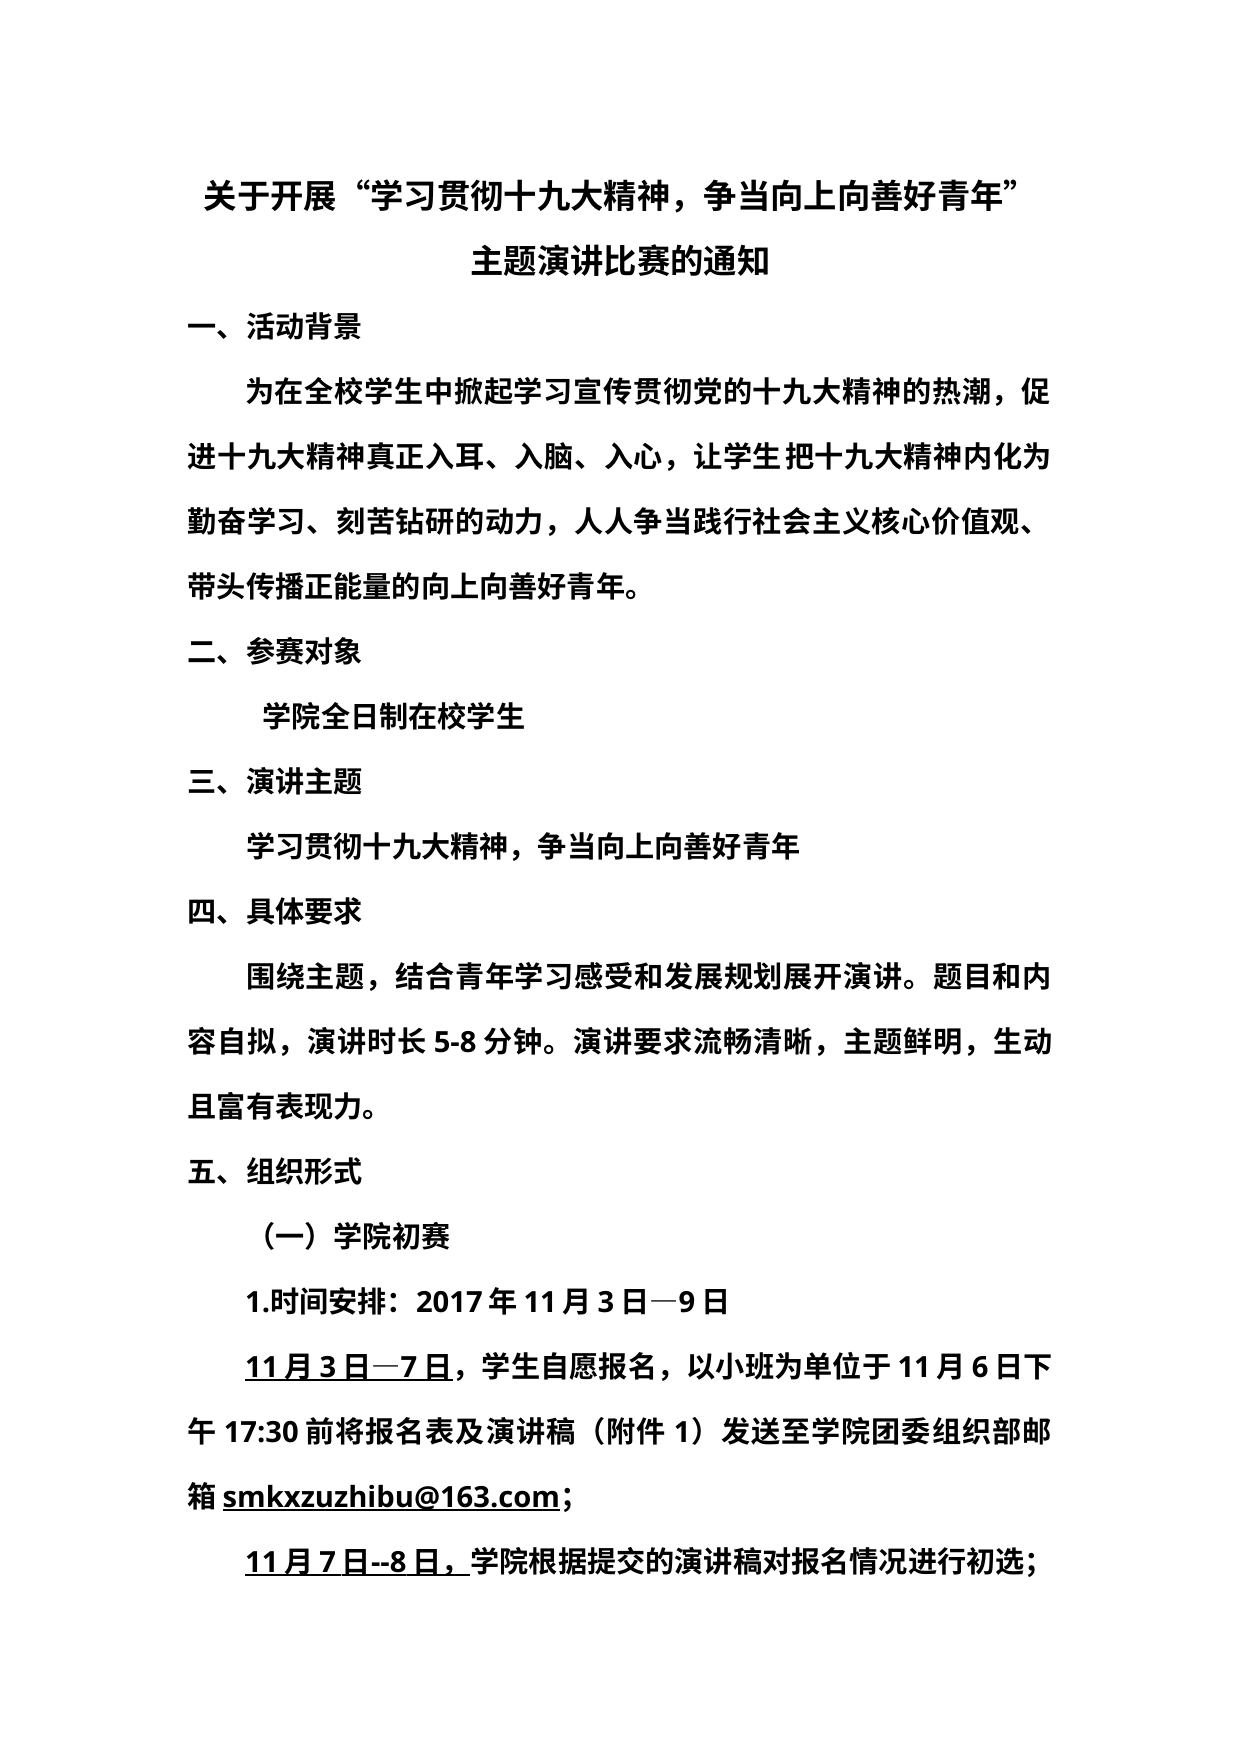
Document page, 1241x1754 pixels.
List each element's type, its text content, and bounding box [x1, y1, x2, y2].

text 一、活动背景 [187, 292, 1053, 357]
text 学习贯彻十九大精神，争当向上向善好青年 [187, 812, 1053, 877]
text 四、具体要求 [187, 877, 1053, 942]
text 学院全日制在校学生 [262, 682, 1053, 747]
text 二、参赛对象 [187, 617, 1053, 682]
text （一）学院初赛 [187, 1202, 1053, 1267]
text 1.时间安排：2017年11月3日—9日 [187, 1267, 1053, 1332]
text 围绕主题，结合青年学习感受和发展规划展开演讲。题目和内容自拟，演讲时长5-8分钟。演讲要求流畅清晰，主题鲜明，生动且富有表现力。 [187, 942, 1053, 1137]
text 主题演讲比赛的通知 [187, 227, 1053, 292]
text 五、组织形式 [187, 1137, 1053, 1202]
text 关于开展“学习贯彻十九大精神，争当向上向善好青年” [187, 162, 1053, 227]
text 三、演讲主题 [187, 747, 1053, 812]
text 为在全校学生中掀起学习宣传贯彻党的十九大精神的热潮，促进十九大精神真正入耳、入脑、入心，让学生把十九大精神内化为勤奋学习、刻苦钻研的动力，人人争当践行社会主义核心价值观、带头传播正能量的向上向善好青年。 [187, 357, 1053, 617]
text 11月7日--8日，学院根据提交的演讲稿对报名情况进行初选； [187, 1527, 1053, 1592]
text 11月3日—7日，学生自愿报名，以小班为单位于11月6日下午17:30前将报名表及演讲稿（附件1）发送至学院团委组织部邮箱smkxzuzhibu@163.com； [187, 1332, 1053, 1527]
